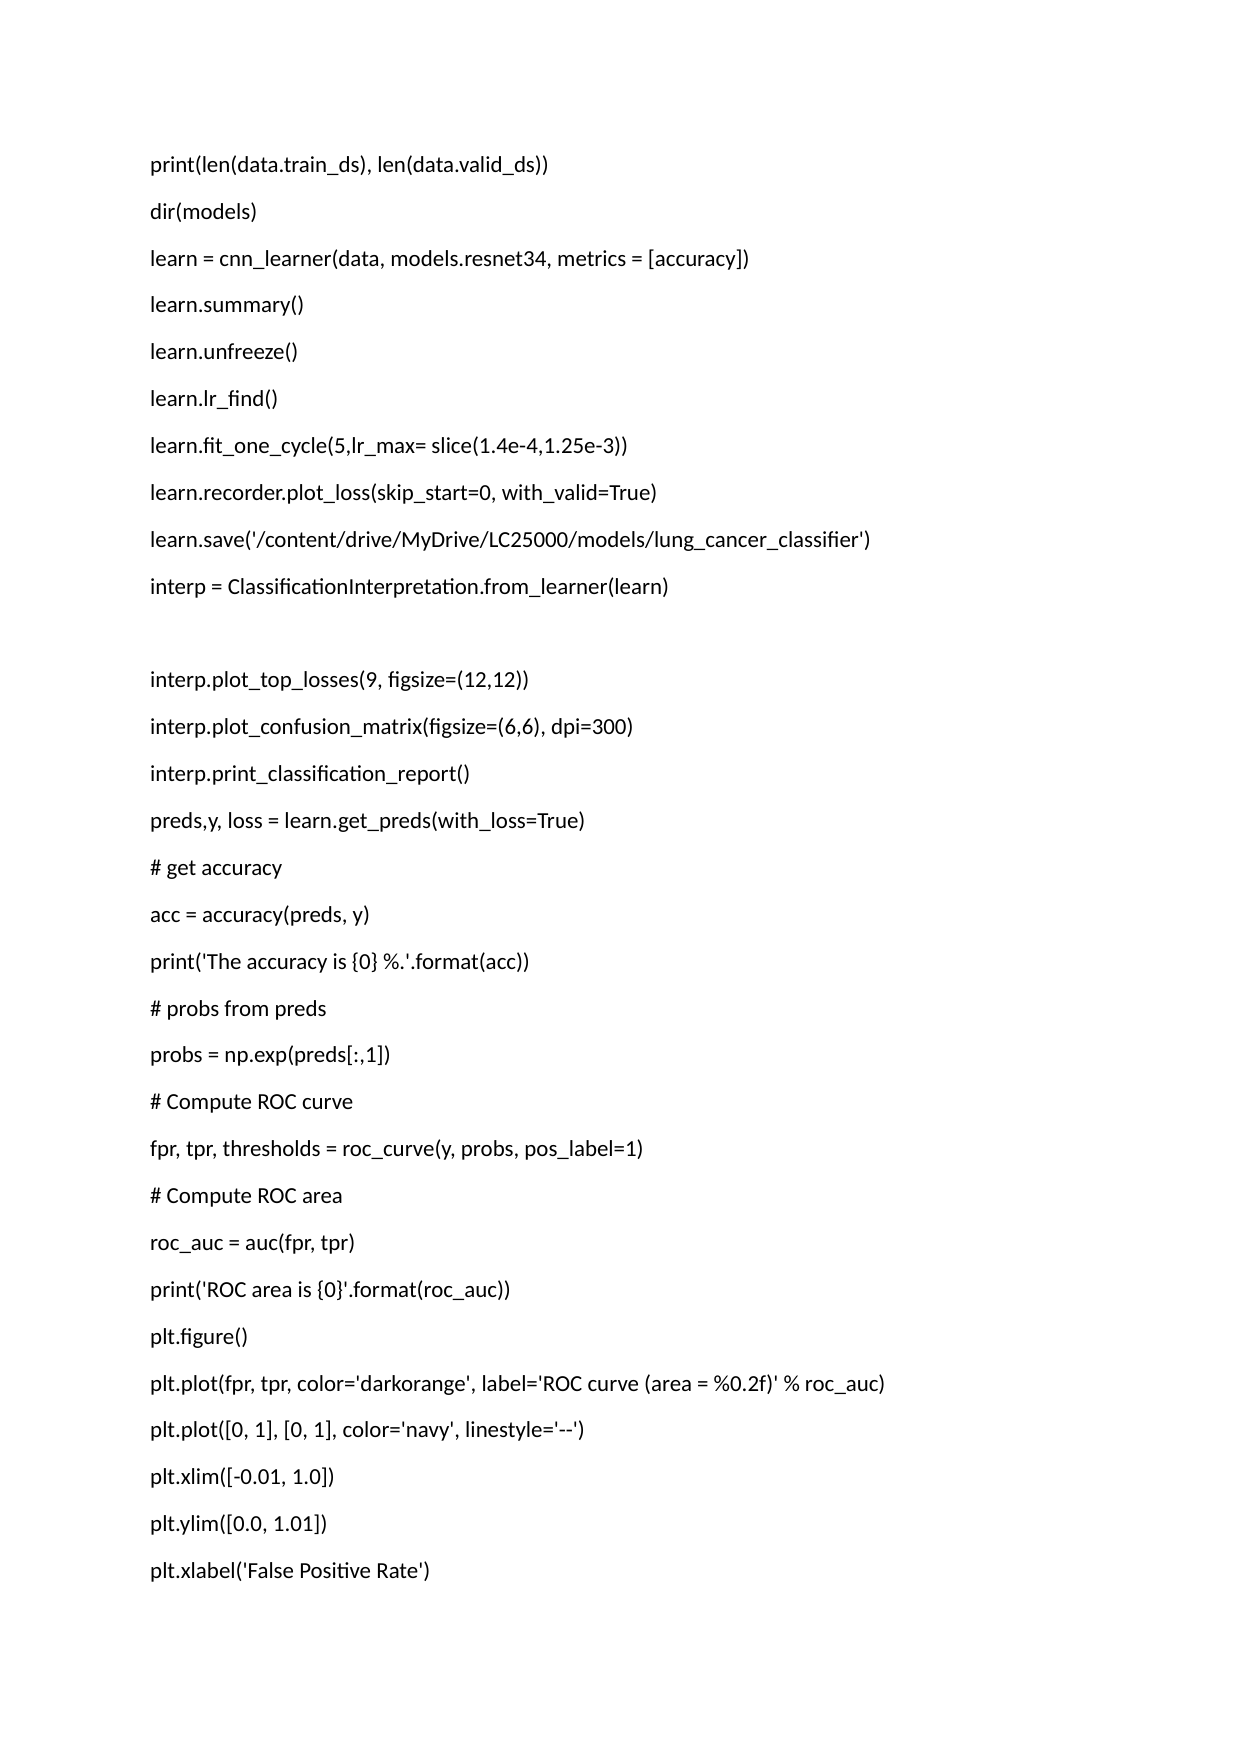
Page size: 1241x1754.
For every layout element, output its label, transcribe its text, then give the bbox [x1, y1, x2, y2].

text # Compute ROC curve [150, 1087, 1090, 1116]
text print('The accuracy is {0} %.'.format(acc)) [150, 947, 1090, 975]
text learn = cnn_learner(data, models.resnet34, metrics = [accuracy]) [150, 244, 1090, 272]
text plt.plot(fpr, tpr, color='darkorange', label='ROC curve (area = %0.2f)' % roc_auc) [150, 1369, 1090, 1397]
text learn.lr_find() [150, 384, 1090, 412]
text learn.save('/content/drive/MyDrive/LC25000/models/lung_cancer_classifier') [150, 525, 1090, 553]
text dir(models) [150, 197, 1090, 225]
text learn.unfreeze() [150, 337, 1090, 366]
text plt.ylim([0.0, 1.01]) [150, 1509, 1090, 1537]
text print('ROC area is {0}'.format(roc_auc)) [150, 1275, 1090, 1303]
text interp.plot_top_losses(9, figsize=(12,12)) [150, 666, 1090, 694]
text plt.figure() [150, 1322, 1090, 1350]
text plt.xlim([-0.01, 1.0]) [150, 1462, 1090, 1491]
text interp.print_classification_report() [150, 759, 1090, 787]
text interp = ClassificationInterpretation.from_learner(learn) [150, 572, 1090, 600]
text roc_auc = auc(fpr, tpr) [150, 1228, 1090, 1256]
text # probs from preds [150, 994, 1090, 1022]
text learn.summary() [150, 291, 1090, 319]
text plt.plot([0, 1], [0, 1], color='navy', linestyle='--') [150, 1416, 1090, 1444]
text preds,y, loss = learn.get_preds(with_loss=True) [150, 806, 1090, 834]
text # Compute ROC area [150, 1181, 1090, 1209]
text acc = accuracy(preds, y) [150, 900, 1090, 928]
text learn.recorder.plot_loss(skip_start=0, with_valid=True) [150, 478, 1090, 506]
text interp.plot_confusion_matrix(figsize=(6,6), dpi=300) [150, 712, 1090, 741]
text plt.xlabel('False Positive Rate') [150, 1556, 1090, 1584]
text probs = np.exp(preds[:,1]) [150, 1041, 1090, 1069]
text # get accuracy [150, 853, 1090, 881]
text fpr, tpr, thresholds = roc_curve(y, probs, pos_label=1) [150, 1134, 1090, 1162]
text learn.fit_one_cycle(5,lr_max= slice(1.4e-4,1.25e-3)) [150, 431, 1090, 459]
text print(len(data.train_ds), len(data.valid_ds)) [150, 150, 1090, 178]
